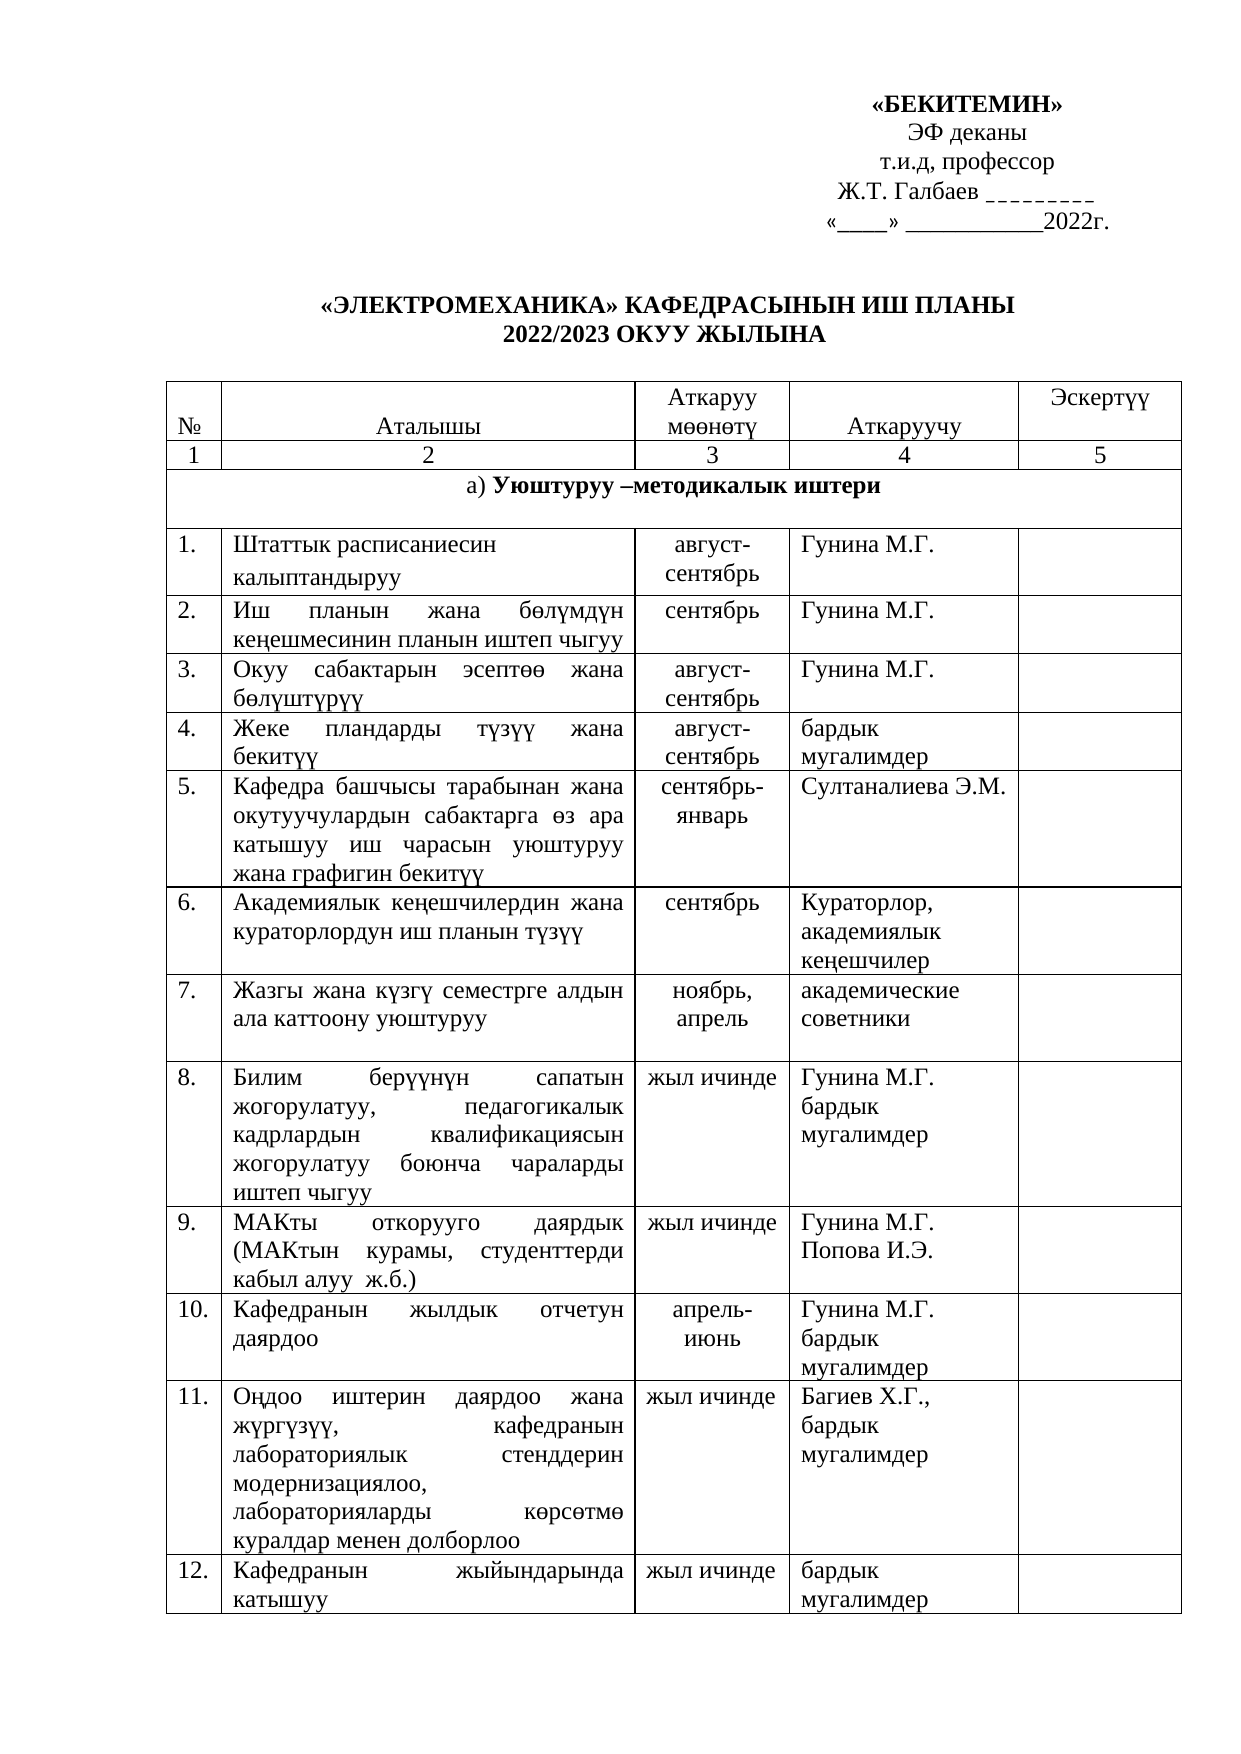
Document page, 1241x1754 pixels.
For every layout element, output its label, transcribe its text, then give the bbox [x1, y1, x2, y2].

table_cell [1019, 654, 1181, 712]
table_cell август-сентябрь [636, 654, 789, 712]
table_header № [167, 382, 221, 439]
table_cell сентябрь-январь [636, 771, 789, 886]
text т.и.д, профессор Ж.Т. Галбаев _________ [783, 146, 1152, 205]
table_cell 4 [790, 441, 1018, 469]
table_cell жыл ичинде [636, 1555, 789, 1612]
text «БЕКИТЕМИН» [783, 89, 1152, 117]
table_cell [1019, 713, 1181, 770]
table_cell 7. [167, 975, 221, 1061]
text «____» ___________2022г. [783, 205, 1152, 236]
table_cell Кафедранын жылдык отчетун даярдоо [222, 1294, 634, 1380]
table_cell Окуу сабактарын эсептөө жана бөлүштүрүү [222, 654, 634, 712]
table_cell Билим берүүнүн сапатын жогорулатуу, педагогикалык кадрлардын квалификациясын жогорулатуу боюнча чараларды иштеп чыгуу [222, 1062, 634, 1206]
table_cell Жазгы жана күзгү семестрге алдын ала каттоону уюштуруу [222, 975, 634, 1061]
table_header Аталышы [222, 382, 634, 439]
table_cell апрель-июнь [636, 1294, 789, 1380]
table_cell МАКты откорууго даярдык (МАКтын курамы, студенттерди кабыл алуу ж.б.) [222, 1207, 634, 1293]
table_cell [1019, 888, 1181, 974]
table_cell [1019, 1207, 1181, 1293]
table_cell 6. [167, 888, 221, 974]
table_cell 2 [222, 441, 634, 469]
table_cell [1019, 771, 1181, 886]
table_cell Багиев Х.Г., бардык мугалимдер [790, 1381, 1018, 1554]
table_cell жыл ичинде [636, 1207, 789, 1293]
table_header Эскертүү [1019, 382, 1181, 439]
table_cell Гунина М.Г. [790, 654, 1018, 712]
table_cell 12. [167, 1555, 221, 1612]
table_cell 9. [167, 1207, 221, 1293]
table_cell август-сентябрь [636, 713, 789, 770]
text «ЭЛЕКТРОМЕХАНИКА» КАФЕДРАСЫНЫН ИШ ПЛАНЫ [177, 290, 1152, 319]
table_cell 8. [167, 1062, 221, 1206]
table_cell 5 [1019, 441, 1181, 469]
table_header Аткаруучу [790, 382, 1018, 439]
table_cell а) Уюштуруу –методикалык иштери [167, 470, 1181, 528]
table_header Аткаруу мөөнөтү [636, 382, 789, 439]
table_cell 3. [167, 654, 221, 712]
table_cell академические советники [790, 975, 1018, 1061]
table_cell Гунина М.Г. [790, 529, 1018, 594]
table_cell сентябрь [636, 888, 789, 974]
text ЭФ деканы [783, 117, 1152, 146]
table_cell Оңдоо иштерин даярдоо жана жүргүзүү, кафедранын лабораториялык стенддерин модернизациялоо, лабораторияларды көрсөтмө куралдар менен долборлоо [222, 1381, 634, 1554]
table_cell Кураторлор, академиялык кеңешчилер [790, 888, 1018, 974]
table_cell [1019, 1294, 1181, 1380]
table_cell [222, 1555, 634, 1612]
table_cell Штаттык расписаниесин калыптандыруу [222, 529, 634, 594]
table_cell Гунина М.Г. Попова И.Э. [790, 1207, 1018, 1293]
table_cell 5. [167, 771, 221, 886]
table_cell [1019, 1555, 1181, 1612]
text 2022/2023 ОКУУ ЖЫЛЫНА [177, 319, 1152, 347]
table_cell Иш планын жана бөлүмдүн кеңешмесинин планын иштеп чыгуу [222, 596, 634, 653]
table_cell Гунина М.Г. [790, 596, 1018, 653]
table_cell [1019, 1381, 1181, 1554]
table_cell ноябрь, апрель [636, 975, 789, 1061]
table_cell Султаналиева Э.М. [790, 771, 1018, 886]
table_cell сентябрь [636, 596, 789, 653]
table_cell [1019, 529, 1181, 594]
table_cell Гунина М.Г. бардык мугалимдер [790, 1294, 1018, 1380]
table_cell [1019, 596, 1181, 653]
table_cell 10. [167, 1294, 221, 1380]
table_cell [1019, 1062, 1181, 1206]
table_cell 3 [636, 441, 789, 469]
table_cell 4. [167, 713, 221, 770]
table_cell Гунина М.Г. бардык мугалимдер [790, 1062, 1018, 1206]
table_cell август-сентябрь [636, 529, 789, 594]
table_cell [1019, 975, 1181, 1061]
table_cell бардык мугалимдер [790, 713, 1018, 770]
table_cell 1. [167, 529, 221, 594]
table_cell Жеке пландарды түзүү жана бекитүү [222, 713, 634, 770]
table_cell Кафедра башчысы тарабынан жана окутуучулардын сабактарга өз ара катышуу иш чарасын уюштуруу жана графигин бекитүү [222, 771, 634, 886]
table_cell Академиялык кеңешчилердин жана кураторлордун иш планын түзүү [222, 888, 634, 974]
table_cell жыл ичинде [636, 1062, 789, 1206]
table_cell жыл ичинде [636, 1381, 789, 1554]
table_cell бардык мугалимдер [790, 1555, 1018, 1612]
table_cell 1 [167, 441, 221, 469]
table_cell 11. [167, 1381, 221, 1554]
table_cell 2. [167, 596, 221, 653]
